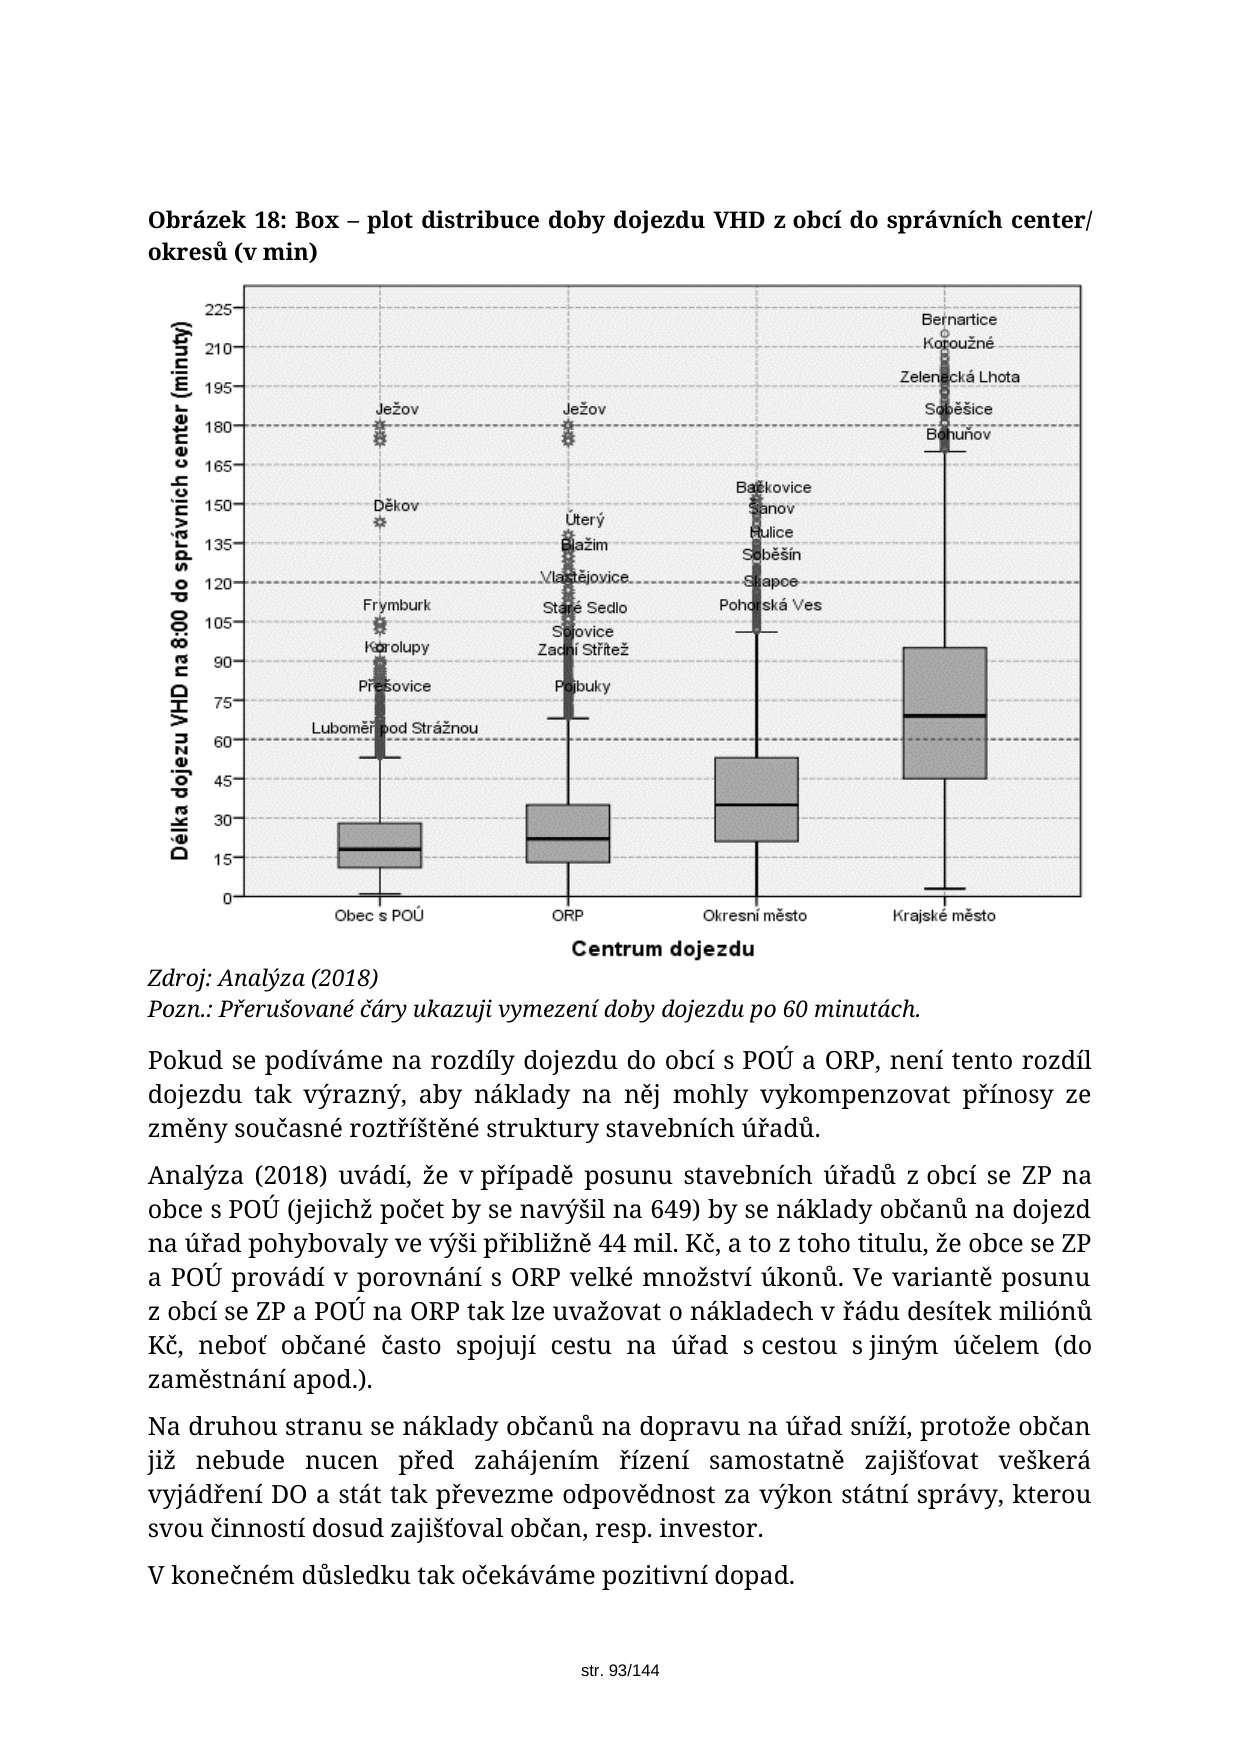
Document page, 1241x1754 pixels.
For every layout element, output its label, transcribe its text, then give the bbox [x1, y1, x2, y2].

picture [147, 279, 1092, 962]
text Pozn.: Přerušované čáry ukazuji vymezení doby dojezdu po 60 minutách. [148, 993, 1092, 1024]
text Na druhou stranu se náklady občanů na dopravu na úřad sníží, protože občan již nebude nucen před zahájením řízení samostatně zajišťovat veškerá vyjádření DO a stát tak převezme odpovědnost za výkon státní správy, kterou svou činností dosud zajišťoval občan, resp. investor. [148, 1408, 1092, 1545]
text Zdroj: Analýza (2018) [148, 962, 1092, 993]
text V konečném důsledku tak očekáváme pozitivní dopad. [148, 1557, 1092, 1591]
text Analýza (2018) uvádí, že v případě posunu stavebních úřadů z obcí se ZP na obce s POÚ (jejichž počet by se navýšil na 649) by se náklady občanů na dojezd na úřad pohybovaly ve výši přibližně 44 mil. Kč, a to z toho titulu, že obce se ZP a POÚ provádí v porovnání s ORP velké množství úkonů. Ve variantě posunu z obcí se ZP a POÚ na ORP tak lze uvažovat o nákladech v řádu desítek miliónů Kč, neboť občané často spojují cestu na úřad s cestou s jiným účelem (do zaměstnání apod.). [148, 1158, 1092, 1396]
text Obrázek 18: Box – plot distribuce doby dojezdu VHD z obcí do správních center/ okresů (v min) [148, 204, 1092, 267]
text Pokud se podíváme na rozdíly dojezdu do obcí s POÚ a ORP, není tento rozdíl dojezdu tak výrazný, aby náklady na něj mohly vykompenzovat přínosy ze změny současné roztříštěné struktury stavebních úřadů. [148, 1043, 1092, 1145]
